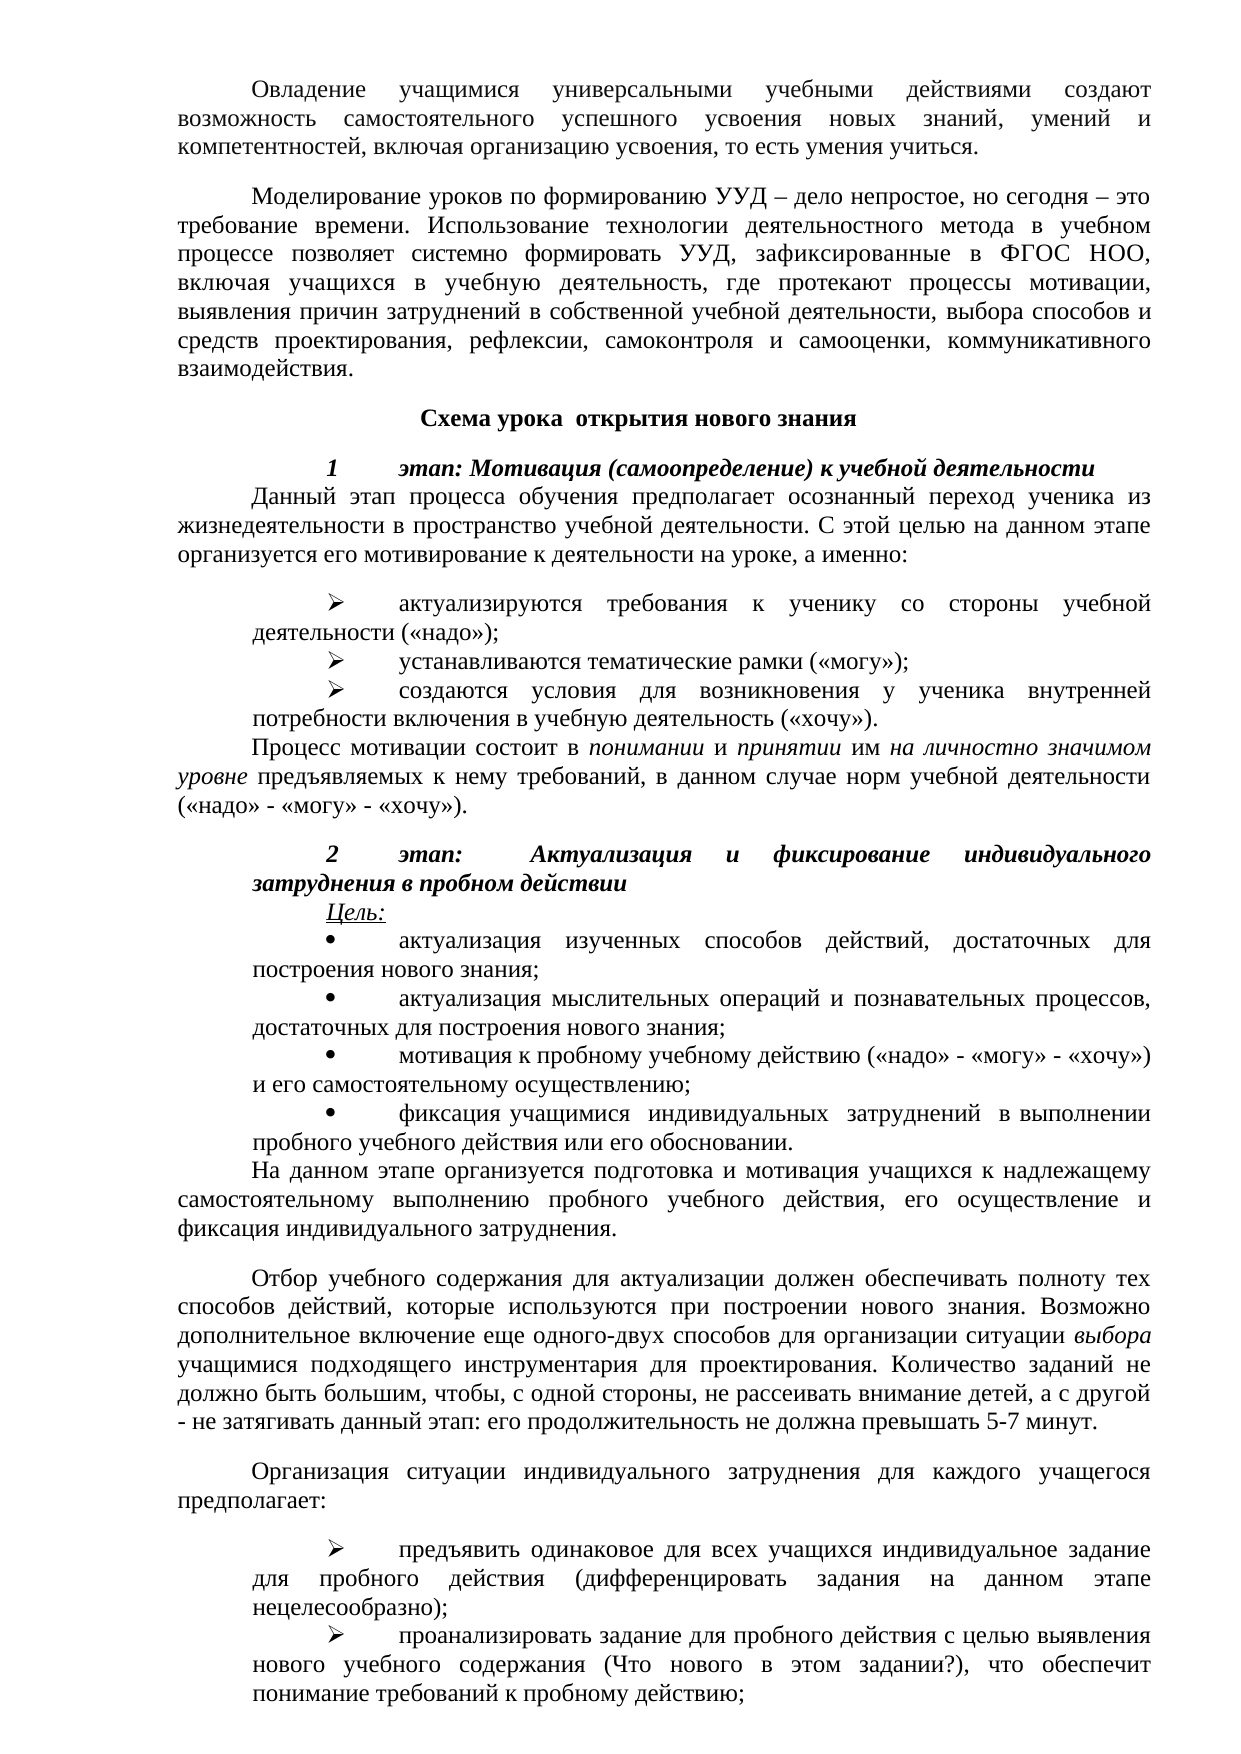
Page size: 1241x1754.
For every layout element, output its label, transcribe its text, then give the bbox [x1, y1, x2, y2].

list актуализация мыслительных операций и познавательных процессов, достаточных для построения нового знания; [252, 983, 1152, 1041]
text Отбор учебного содержания для актуализации должен обеспечивать полноту тех способов действий, которые используются при построении нового знания. Возможно дополнительное включение еще одного-двух способов для организации ситуации выбора учащимися подходящего инструментария для проектирования. Количество заданий не должно быть большим, чтобы, с одной стороны, не рассеивать внимание детей, а с другой - не затягивать данный этап: его продолжительность не должна превышать 5-7 минут. [177, 1263, 1152, 1435]
text На данном этапе организуется подготовка и мотивация учащихся к надлежащему самостоятельному выполнению пробного учебного действия, его осуществление и фиксация индивидуального затруднения. [177, 1156, 1152, 1242]
list проанализировать задание для пробного действия с целью выявления нового учебного содержания (Что нового в этом задании?), что обеспечит понимание требований к пробному действию; [252, 1621, 1152, 1707]
text Овладение учащимися универсальными учебными действиями создают возможность самостоятельного успешного усвоения новых знаний, умений и компетентностей, включая организацию усвоения, то есть умения учиться. [177, 74, 1152, 160]
list устанавливаются тематические рамки («могу»); [252, 646, 1152, 675]
list актуализация изученных способов действий, достаточных для построения нового знания; [252, 926, 1152, 983]
text Данный этап процесса обучения предполагает осознанный переход ученика из жизнедеятельности в пространство учебной деятельности. С этой целью на данном этапе организуется его мотивирование к деятельности на уроке, а именно: [177, 481, 1152, 568]
list создаются условия для возникновения у ученика внутренней потребности включения в учебную деятельность («хочу»). [252, 675, 1152, 732]
list Цель: [252, 897, 1152, 926]
list фиксация учащимися индивидуальных затруднений в выполнении пробного учебного действия или его обосновании. [252, 1098, 1152, 1156]
text Моделирование уроков по формированию УУД – дело непростое, но сегодня – это требование времени. Использование технологии деятельностного метода в учебном процессе позволяет системно формировать УУД, зафиксированные в ФГОС НОО, включая учащихся в учебную деятельность, где протекают процессы мотивации, выявления причин затруднений в собственной учебной деятельности, выбора способов и средств проектирования, рефлексии, самоконтроля и самооценки, коммуникативного взаимодействия. [177, 181, 1152, 382]
list мотивация к пробному учебному действию («надо» - «могу» - «хочу») и его самостоятельному осуществлению; [252, 1041, 1152, 1098]
text Процесс мотивации состоит в понимании и принятии им на личностно значимом уровне предъявляемых к нему требований, в данном случае норм учебной деятельности («надо» - «могу» - «хочу»). [177, 732, 1152, 818]
text Схема урока открытия нового знания [177, 403, 1152, 432]
list предъявить одинаковое для всех учащихся индивидуальное задание для пробного действия (дифференцировать задания на данном этапе нецелесообразно); [252, 1534, 1152, 1621]
list этап: Мотивация (самоопределение) к учебной деятельности [252, 453, 1152, 481]
list этап: Актуализация и фиксирование индивидуального затруднения в пробном действии [252, 839, 1152, 897]
text Организация ситуации индивидуального затруднения для каждого учащегося предполагает: [177, 1456, 1152, 1513]
list актуализируются требования к ученику со стороны учебной деятельности («надо»); [252, 588, 1152, 646]
